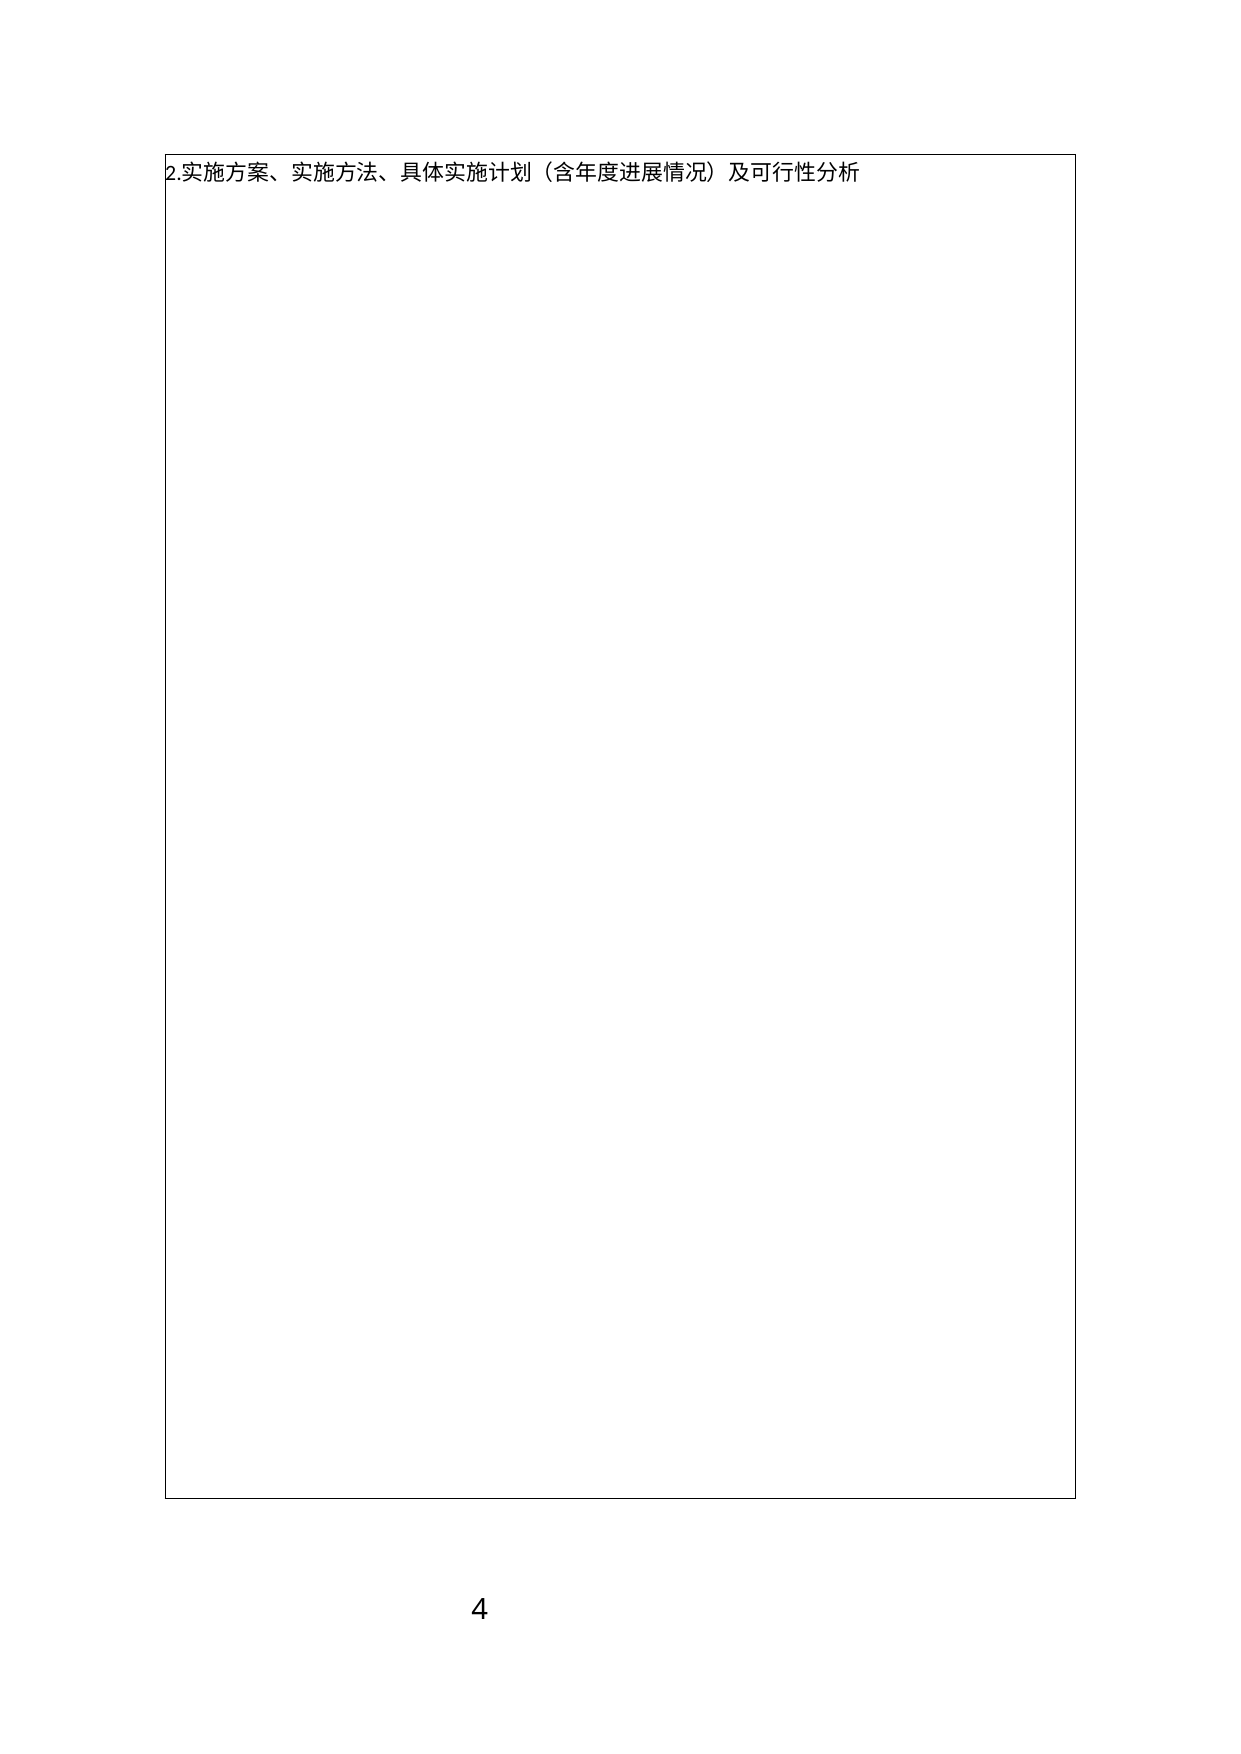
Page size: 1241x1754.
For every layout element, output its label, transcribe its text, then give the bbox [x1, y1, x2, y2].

table_cell 2.实施方案、实施方法、具体实施计划（含年度进展情况）及可行性分析 [166, 155, 1075, 1498]
